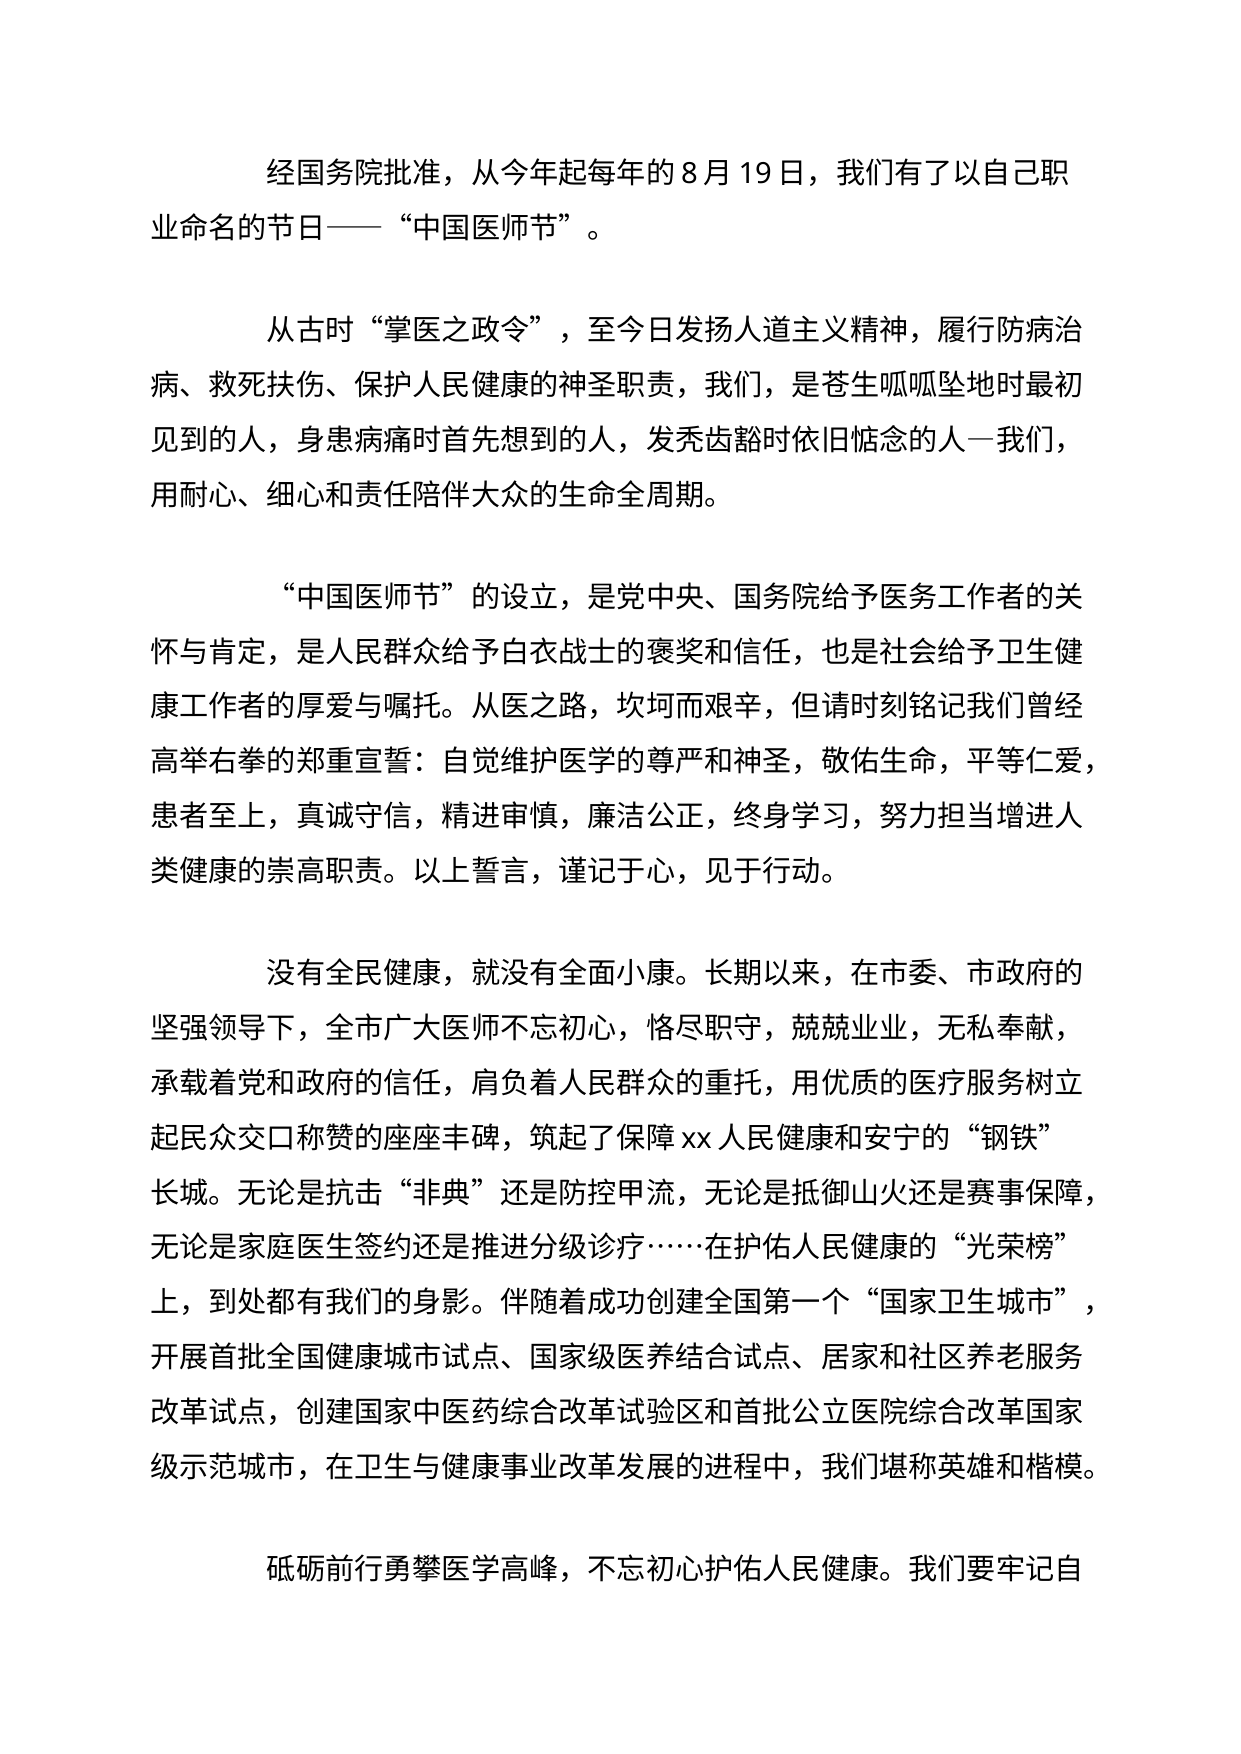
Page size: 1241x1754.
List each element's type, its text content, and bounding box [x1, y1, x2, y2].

text “中国医师节”的设立，是党中央、国务院给予医务工作者的关怀与肯定，是人民群众给予白衣战士的褒奖和信任，也是社会给予卫生健康工作者的厚爱与嘱托。从医之路，坎坷而艰辛，但请时刻铭记我们曾经高举右拳的郑重宣誓：自觉维护医学的尊严和神圣，敬佑生命，平等仁爱，患者至上，真诚守信，精进审慎，廉洁公正，终身学习，努力担当增进人类健康的崇高职责。以上誓言，谨记于心，见于行动。 [150, 573, 1090, 890]
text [150, 1545, 1090, 1588]
text 从古时“掌医之政令”，至今日发扬人道主义精神，履行防病治病、救死扶伤、保护人民健康的神圣职责，我们，是苍生呱呱坠地时最初见到的人，身患病痛时首先想到的人，发秃齿豁时依旧惦念的人—我们，用耐心、细心和责任陪伴大众的生命全周期。 [150, 307, 1090, 514]
text 没有全民健康，就没有全面小康。长期以来，在市委、市政府的坚强领导下，全市广大医师不忘初心，恪尽职守，兢兢业业，无私奉献，承载着党和政府的信任，肩负着人民群众的重托，用优质的医疗服务树立起民众交口称赞的座座丰碑，筑起了保障xx人民健康和安宁的“钢铁”长城。无论是抗击“非典”还是防控甲流，无论是抵御山火还是赛事保障，无论是家庭医生签约还是推进分级诊疗……在护佑人民健康的“光荣榜”上，到处都有我们的身影。伴随着成功创建全国第一个“国家卫生城市”，开展首批全国健康城市试点、国家级医养结合试点、居家和社区养老服务改革试点，创建国家中医药综合改革试验区和首批公立医院综合改革国家级示范城市，在卫生与健康事业改革发展的进程中，我们堪称英雄和楷模。 [150, 949, 1090, 1486]
text 经国务院批准，从今年起每年的8月19日，我们有了以自己职业命名的节日——“中国医师节”。 [150, 150, 1090, 247]
